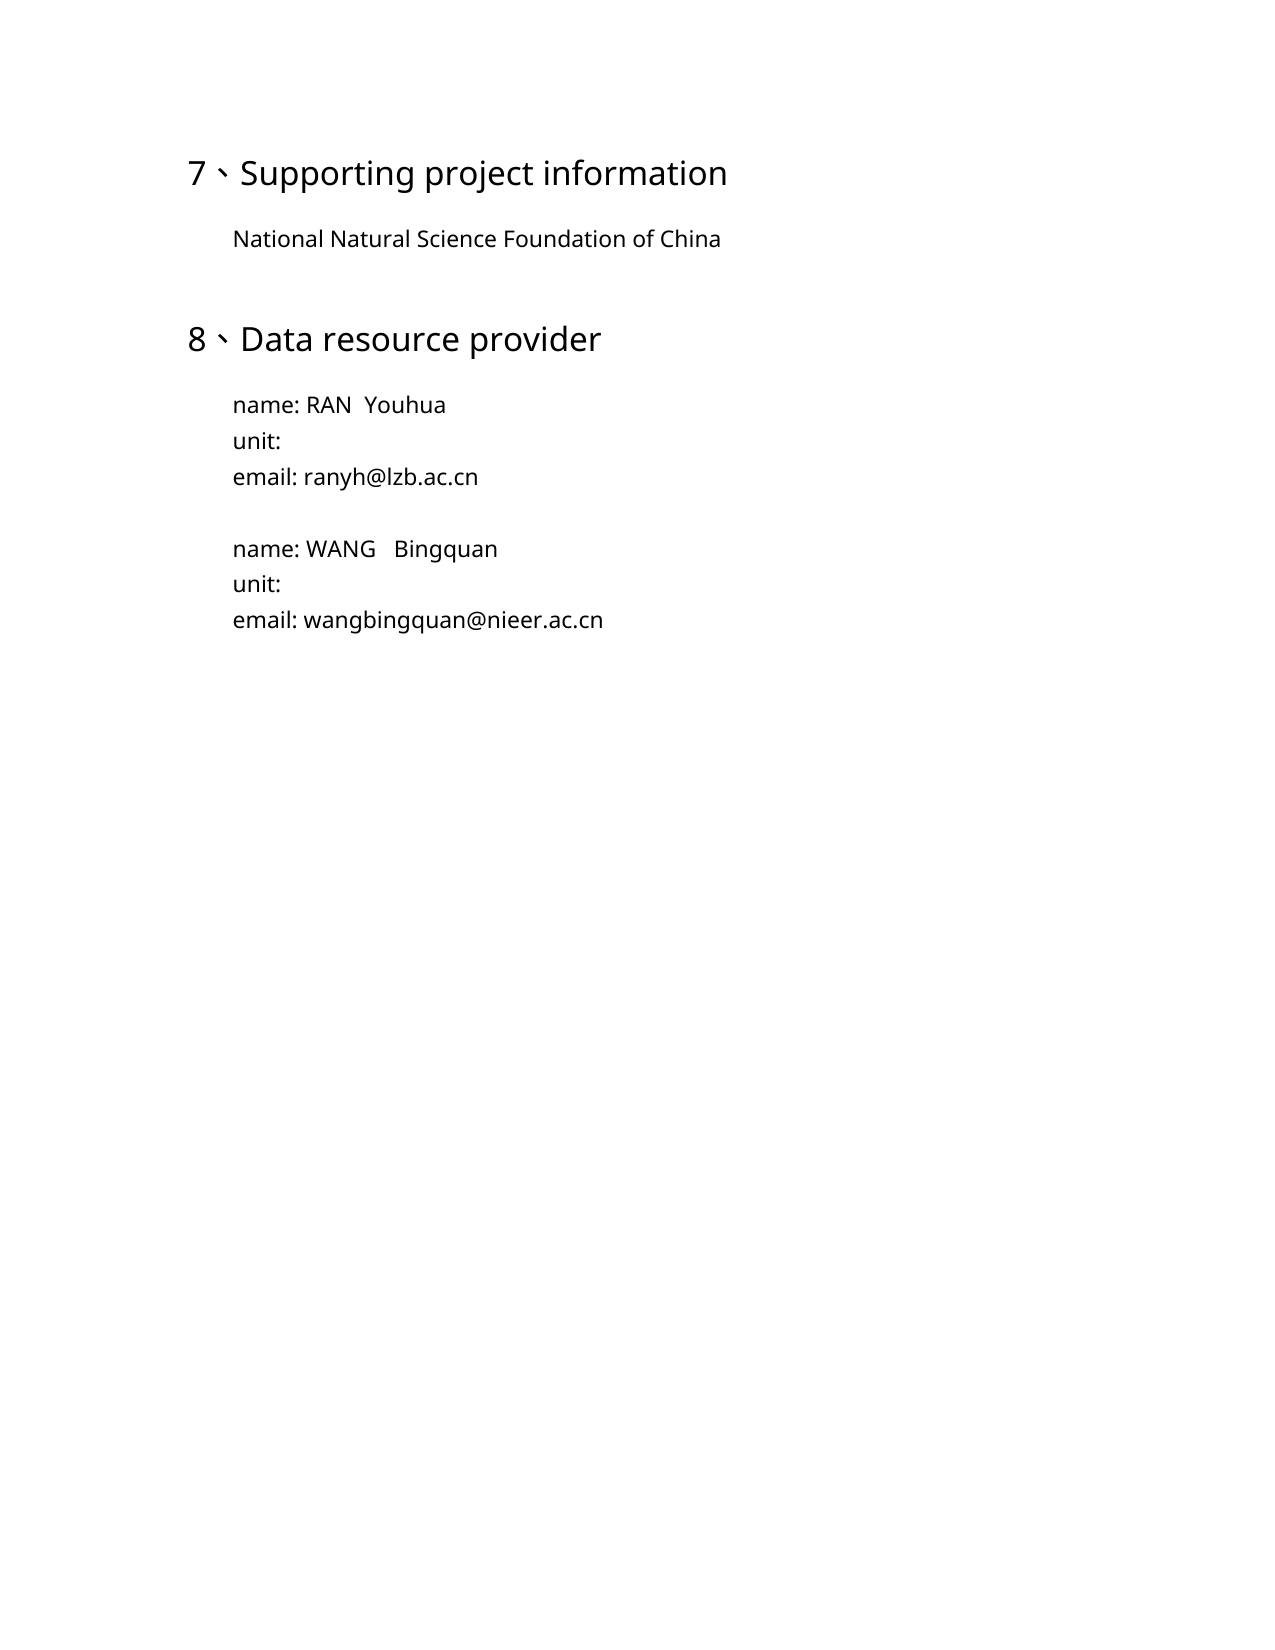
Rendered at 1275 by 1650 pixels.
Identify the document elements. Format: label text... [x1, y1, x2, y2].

text National Natural Science Foundation of China [232, 223, 1087, 290]
text 7、Supporting project information [187, 150, 1087, 195]
text 8、Data resource provider [187, 316, 1087, 361]
text name: RAN Youhua unit: email: ranyh@lzb.ac.cn name: WANG Bingquan unit: email: wangbingquan@nieer.ac.cn [232, 389, 1087, 707]
